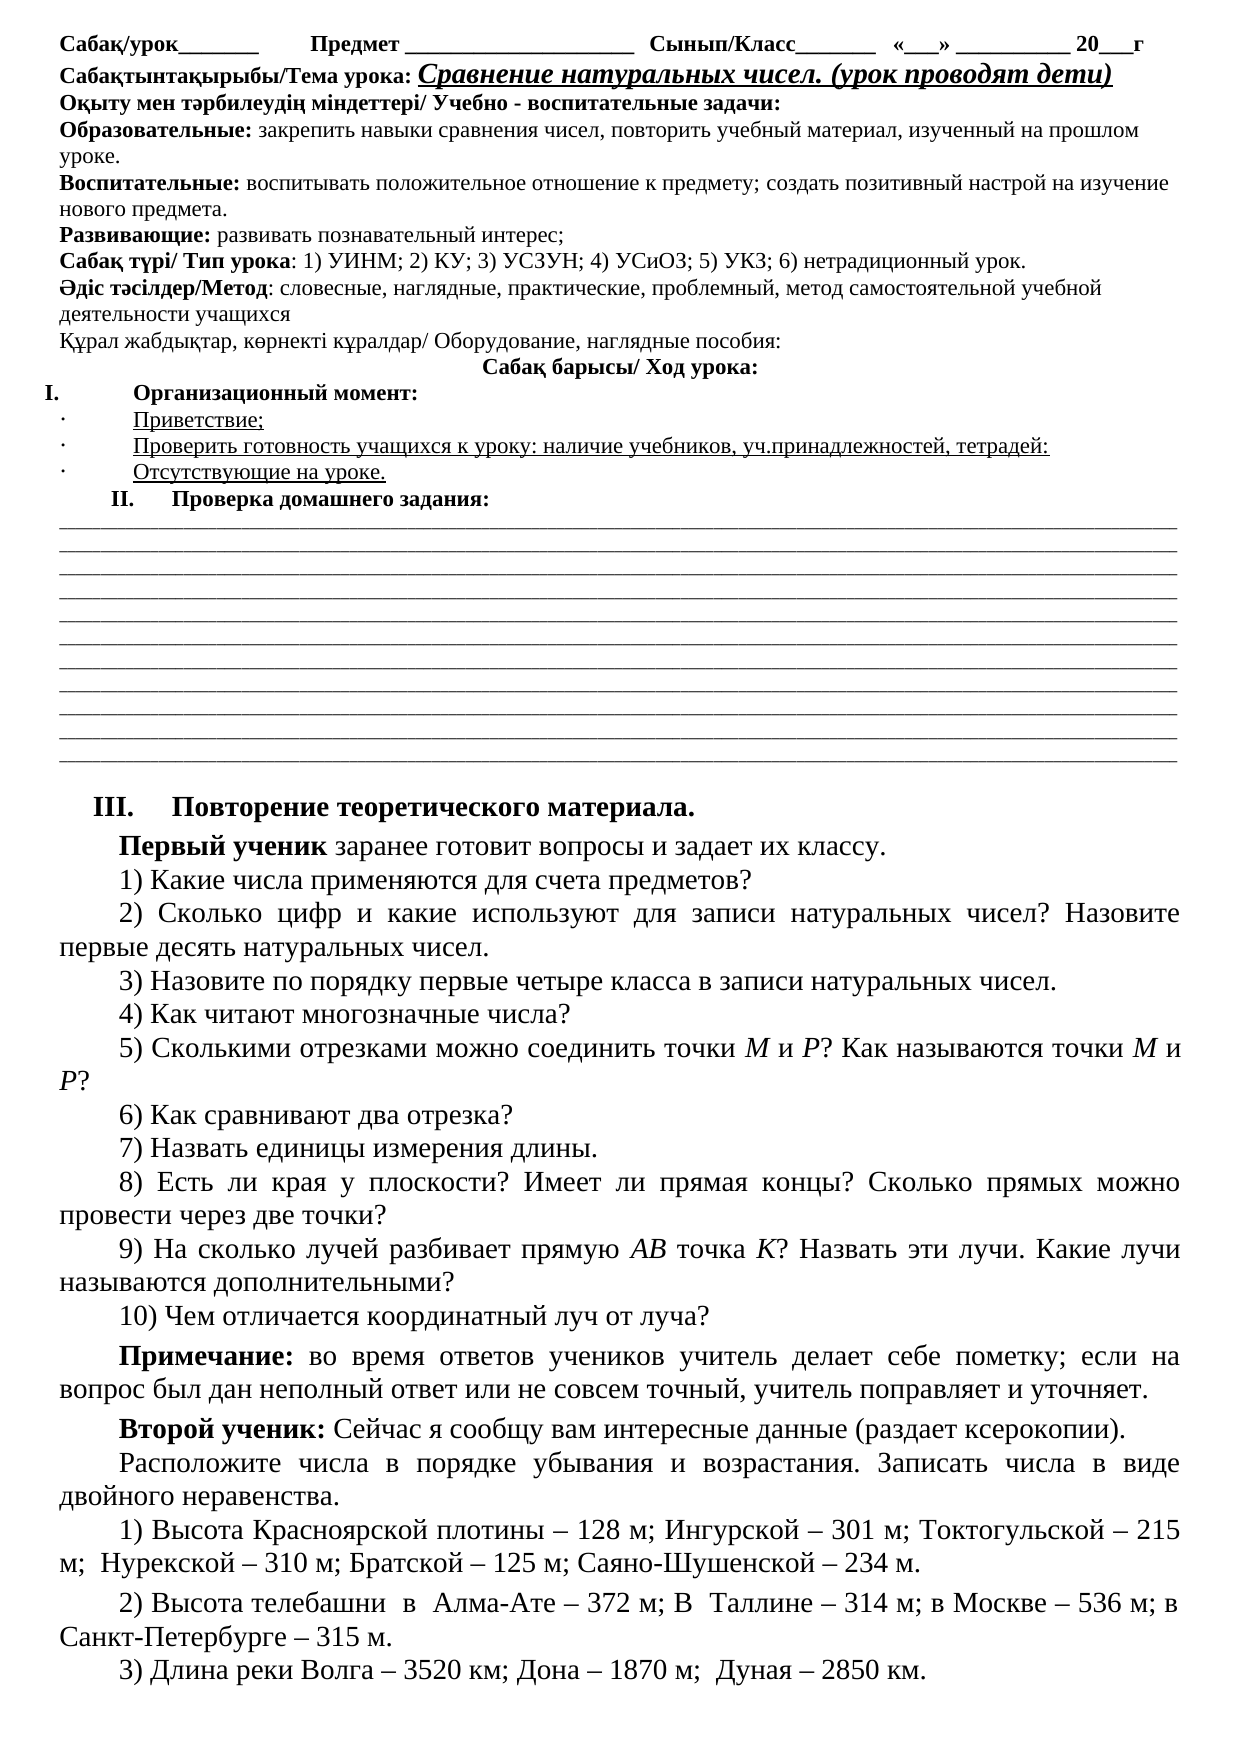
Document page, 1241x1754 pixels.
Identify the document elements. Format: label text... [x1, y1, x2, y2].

list Приветствие; [59, 406, 1181, 432]
list Повторение теоретического материала. [134, 789, 1181, 822]
text 3) Назовите по порядку первые четыре класса в записи натуральных чисел. [59, 963, 1181, 996]
text 9) На сколько лучей разбивает прямую АВ точка К? Назвать эти лучи. Какие лучи называются дополнительными? [59, 1231, 1181, 1298]
text Сабақ түрі/ Тип урока: 1) УИНМ; 2) КУ; 3) УСЗУН; 4) УСиОЗ; 5) УКЗ; 6) нетрадиционный урок. [59, 248, 1181, 274]
text Второй ученик: Сейчас я сообщу вам интересные данные (раздает ксерокопии). [59, 1411, 1181, 1445]
text 2) Сколько цифр и какие используют для записи натуральных чисел? Назовите первые десять натуральных чисел. [59, 896, 1181, 963]
text Образовательные: закрепить навыки сравнения чисел, повторить учебный материал, изученный на прошлом уроке. [59, 116, 1181, 168]
list Отсутствующие на уроке. [59, 458, 1181, 485]
text Сабақ барысы/ Ход урока: [59, 353, 1181, 379]
text Оқыту мен тәрбилеудің міндеттері/ Учебно - воспитательные задачи: [59, 89, 1181, 116]
list Проверить готовность учащихся к уроку: наличие учебников, уч.принадлежностей, тетрадей: [59, 432, 1181, 458]
text 10) Чем отличается координатный луч от луча? [59, 1298, 1181, 1332]
text 7) Назвать единицы измерения длины. [59, 1130, 1181, 1164]
text 2) Высота телебашни в Алма-Ате – 372 м; В Таллине – 314 м; в Москве – 536 м; в Санкт-Петербурге – 315 м. [59, 1585, 1181, 1652]
text Первый ученик заранее готовит вопросы и задает их классу. [59, 828, 1181, 862]
text 8) Есть ли края у плоскости? Имеет ли прямая концы? Сколько прямых можно провести через две точки? [59, 1164, 1181, 1231]
text Воспитательные: воспитывать положительное отношение к предмету; создать позитивный настрой на изучение нового предмета. [59, 168, 1181, 221]
text Әдіс тәсілдер/Метод: словесные, наглядные, практические, проблемный, метод самостоятельной учебной деятельности учащихся [59, 274, 1181, 327]
text Құрал жабдықтар, көрнекті кұралдар/ Оборудование, наглядные пособия: [59, 327, 1181, 353]
text 5) Сколькими отрезками можно соединить точки М и Р? Как называются точки М и Р? [59, 1030, 1181, 1097]
text 1) Какие числа применяются для счета предметов? [59, 862, 1181, 896]
text Расположите числа в порядке убывания и возрастания. Записать числа в виде двойного неравенства. [59, 1445, 1181, 1512]
text Развивающие: развивать познавательный интерес; [59, 221, 1181, 248]
text Сабақ/урок_______ Предмет ____________________ Сынып/Класс_______ «___» __________ 20___г [59, 29, 1181, 56]
list Организационный момент: [59, 379, 1181, 406]
text 1) Высота Красноярской плотины – 128 м; Ингурской – 301 м; Токтогульской – 215 м; Нурекской – 310 м; Братской – 125 м; Саяно-Шушенской – 234 м. [59, 1512, 1181, 1579]
text 6) Как сравнивают два отрезка? [59, 1097, 1181, 1130]
list Проверка домашнего задания: [134, 485, 1181, 511]
text Примечание: во время ответов учеников учитель делает себе пометку; если на вопрос был дан неполный ответ или не совсем точный, учитель поправляет и уточняет. [59, 1338, 1181, 1405]
text 3) Длина реки Волга – 3520 км; Дона – 1870 м; Дуная – 2850 км. [59, 1652, 1181, 1686]
text _____________________________________________________________________________________________________________________________________________________________________________________________________________________________________________________________________________________________________________________________________________________________________________________________________________________________________________________________________________________________________________________________________________________________________________________________________________________________________________________________________________________________________________________________________________________________________________________________________________________________________________________________________________________________________________________________________________________________________________________________________________________________________________________________________________________________________________________________________________________________________________________________________________________________________________________________________________________________________________________________________________________________________________________________________________________________________________________________________________________________________________________________________________ [59, 511, 1181, 765]
text 4) Как читают многозначные числа? [59, 996, 1181, 1030]
text Сабақтынтақырыбы/Тема урока: Сравнение натуральных чисел. (урок проводят дети) [59, 56, 1181, 89]
